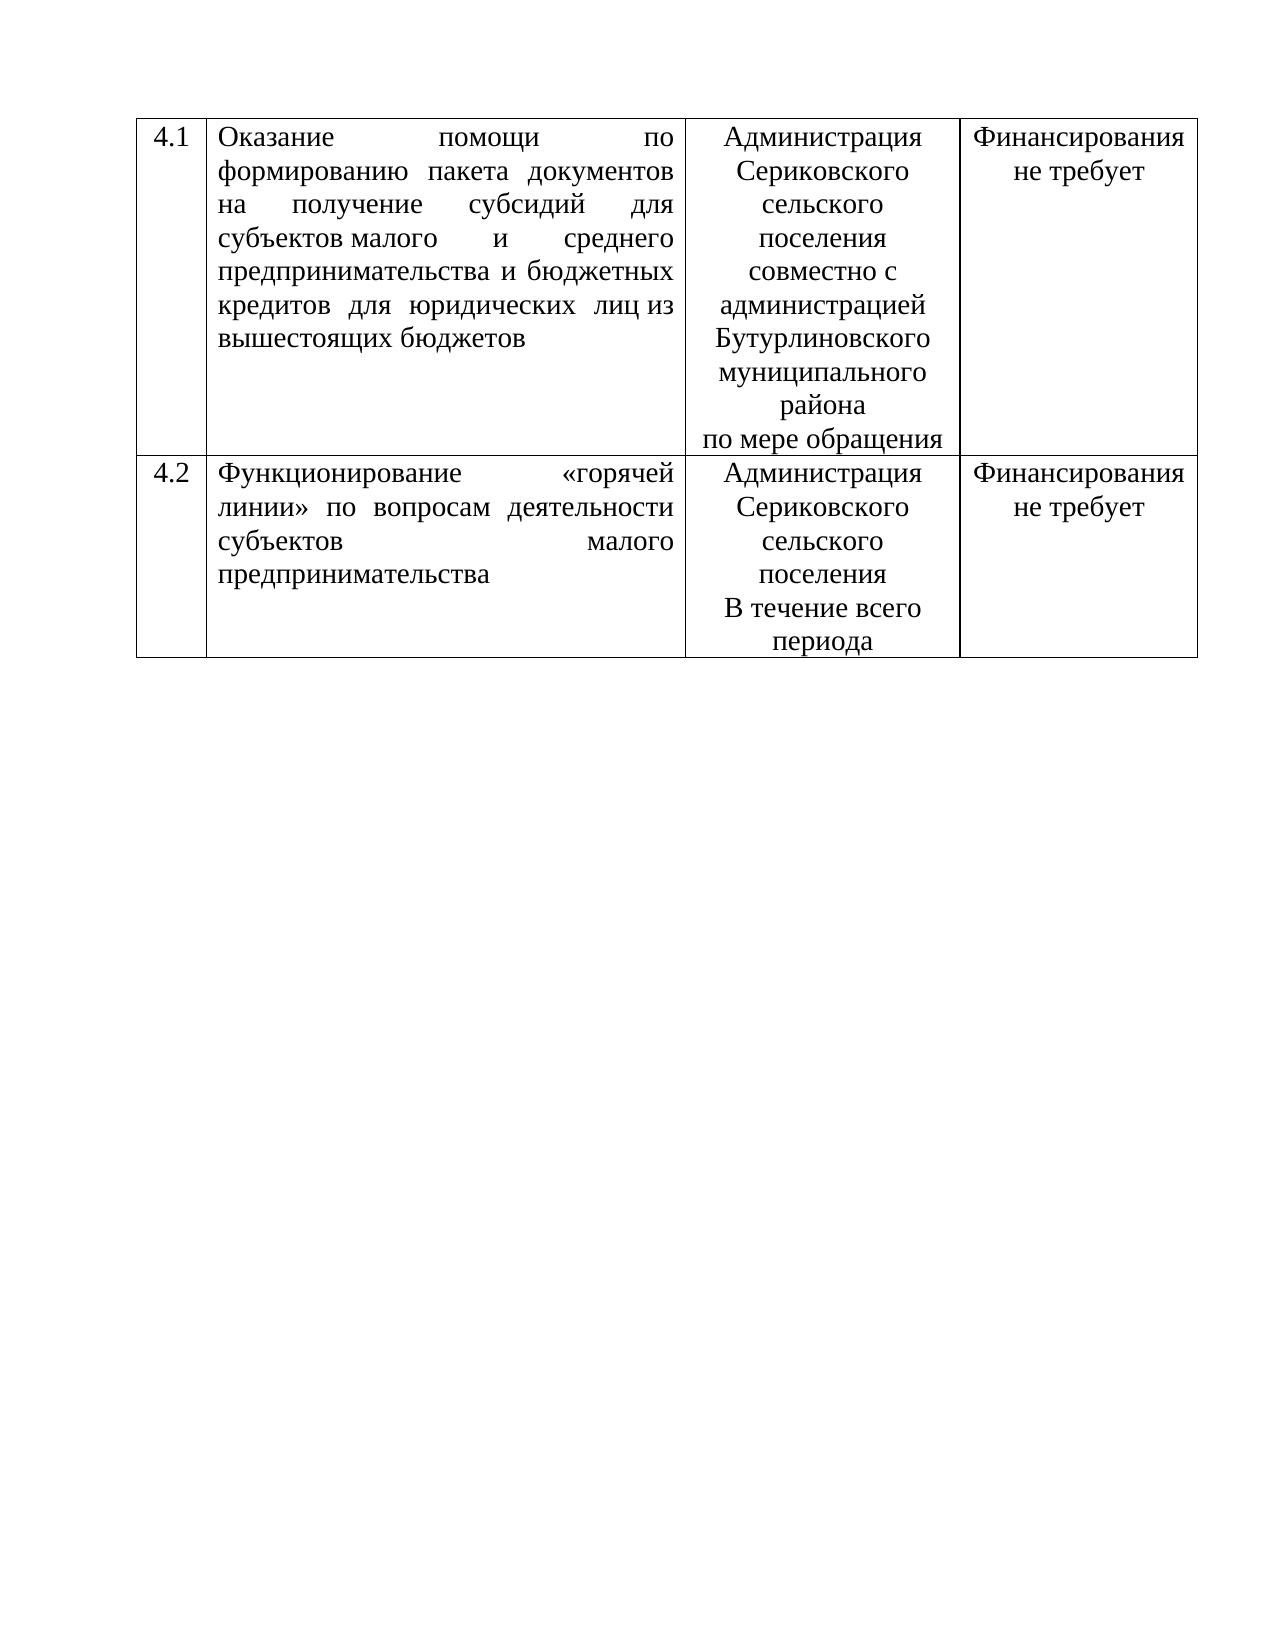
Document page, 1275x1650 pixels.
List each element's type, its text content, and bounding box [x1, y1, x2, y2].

table_cell 4.1 [137, 119, 206, 454]
table_cell Оказание помощи по формированию пакета документов на получение субсидий для субъектов малого и среднего предпринимательства и бюджетных кредитов для юридических лиц из вышестоящих бюджетов [207, 119, 685, 454]
table_cell 4.2 [137, 456, 206, 657]
table_cell Функционирование «горячей линии» по вопросам деятельности субъектов малого предпринимательства [207, 456, 685, 657]
table_cell Администрация Сериковского сельского поселения совместно с администрацией Бутурлиновского муниципального района по мере обращения [686, 119, 959, 454]
table_cell Финансирования не требует [961, 119, 1197, 454]
table_cell Администрация Сериковского сельского поселения В течение всего периода [686, 456, 959, 657]
table_cell Финансирования не требует [961, 456, 1197, 657]
